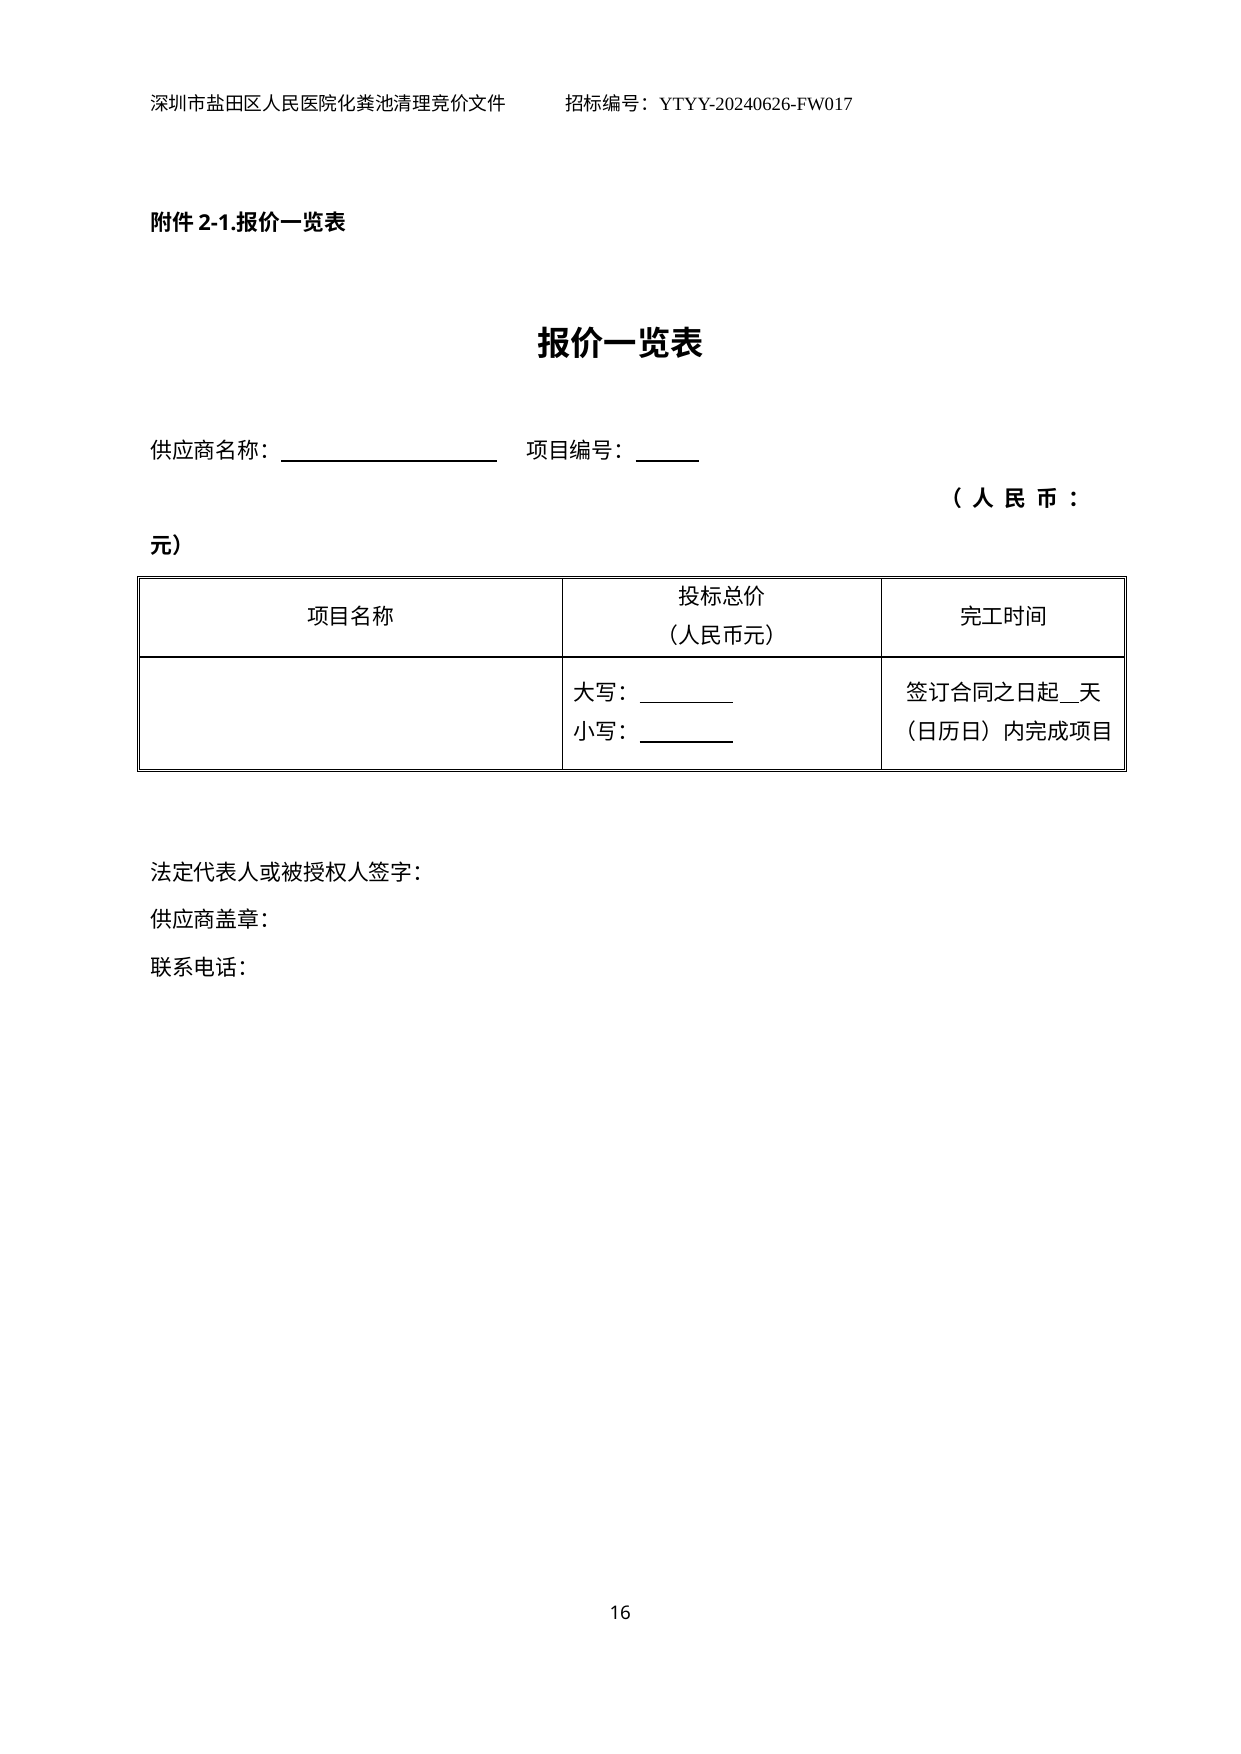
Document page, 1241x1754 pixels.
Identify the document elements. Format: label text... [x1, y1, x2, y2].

table_cell [140, 658, 562, 769]
text 联系电话： [150, 950, 1090, 981]
table_header 完工时间 [882, 579, 1124, 656]
text 报价一览表 [150, 316, 1090, 364]
text 法定代表人或被授权人签字： [150, 855, 1090, 886]
table_cell 大写： 小写： [563, 658, 881, 769]
table_header 项目名称 [140, 579, 562, 656]
text （人民币：元） [150, 481, 1090, 560]
text 供应商名称： 项目编号： [150, 433, 1090, 465]
subtitle 附件2-1.报价一览表 [150, 204, 1090, 236]
table_header 投标总价 （人民币元） [563, 579, 881, 656]
table_cell 签订合同之日起 天（日历日）内完成项目 [882, 658, 1124, 769]
text 供应商盖章： [150, 902, 1090, 934]
